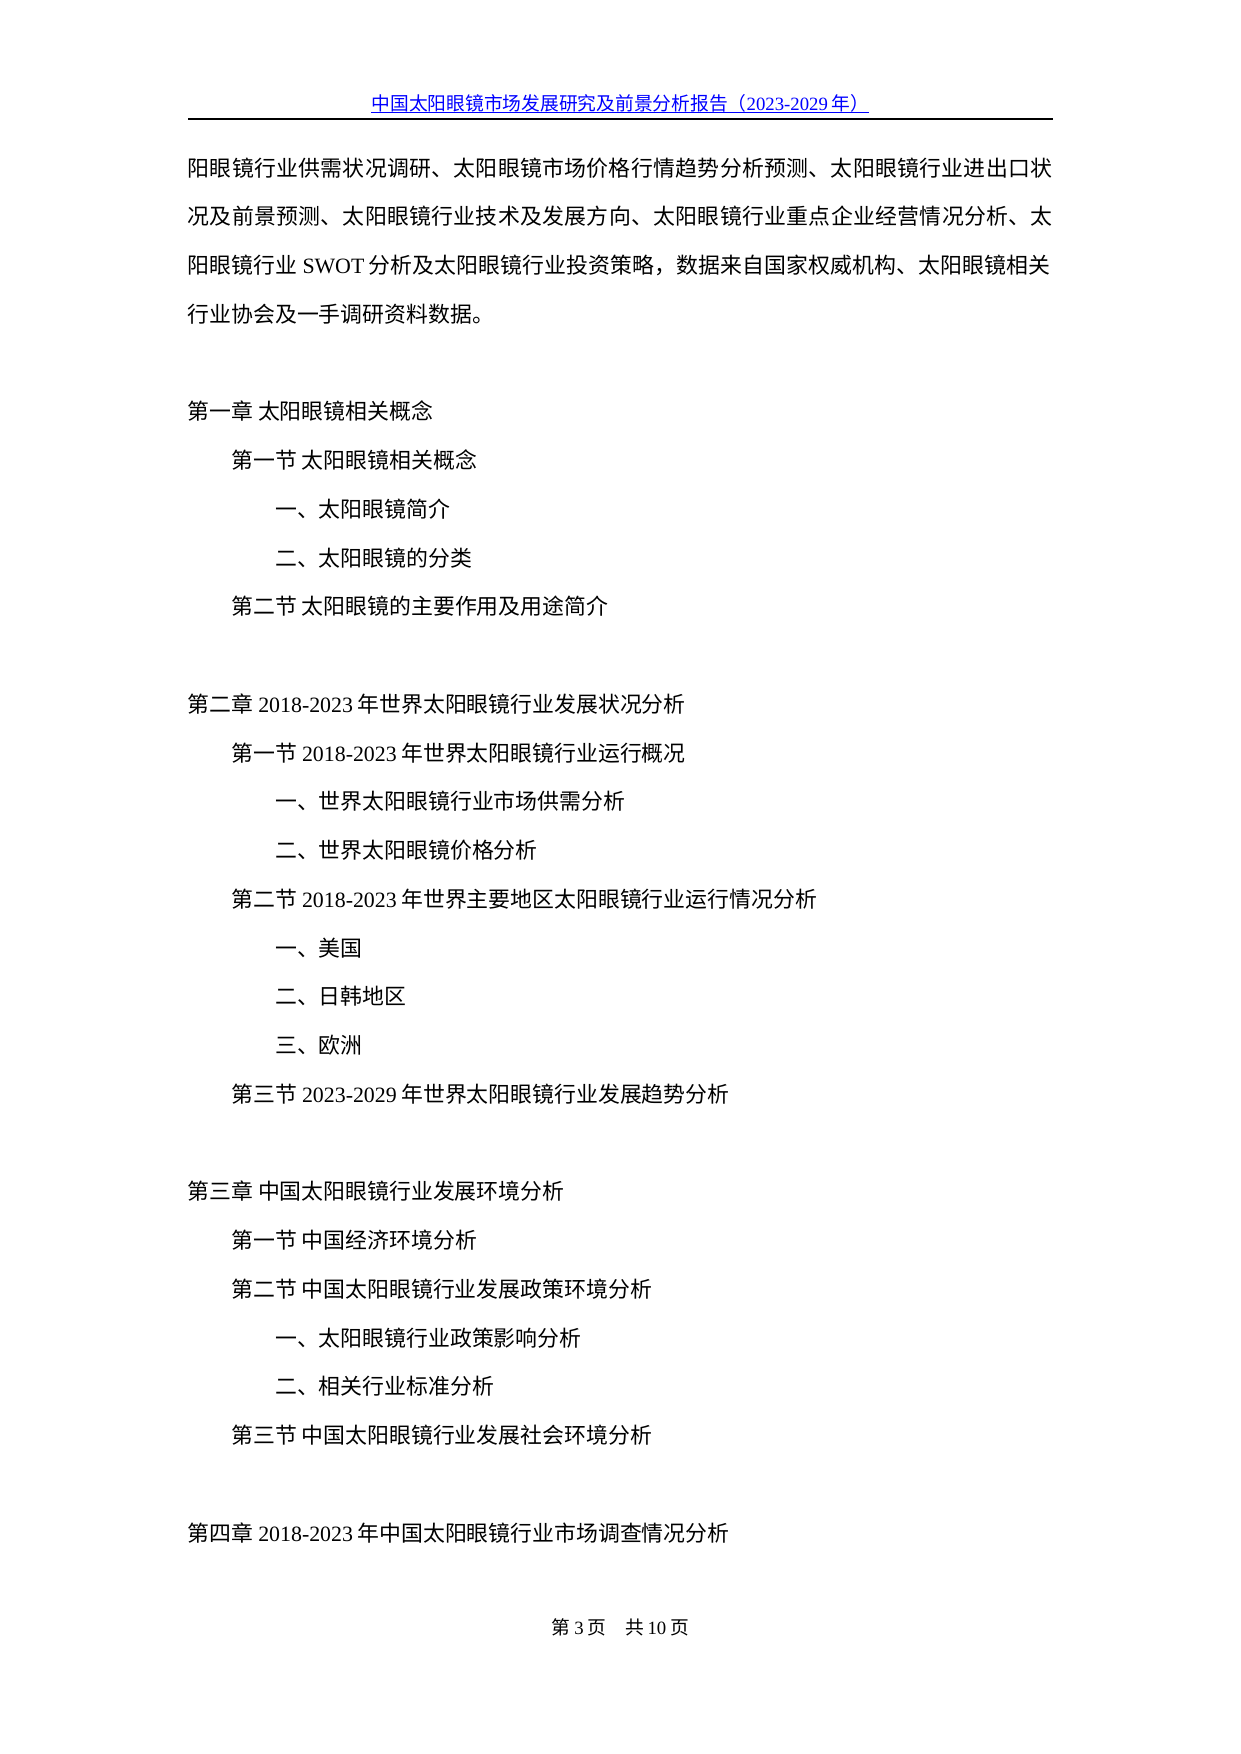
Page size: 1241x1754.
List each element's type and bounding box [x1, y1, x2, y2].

text [187, 150, 1053, 1548]
